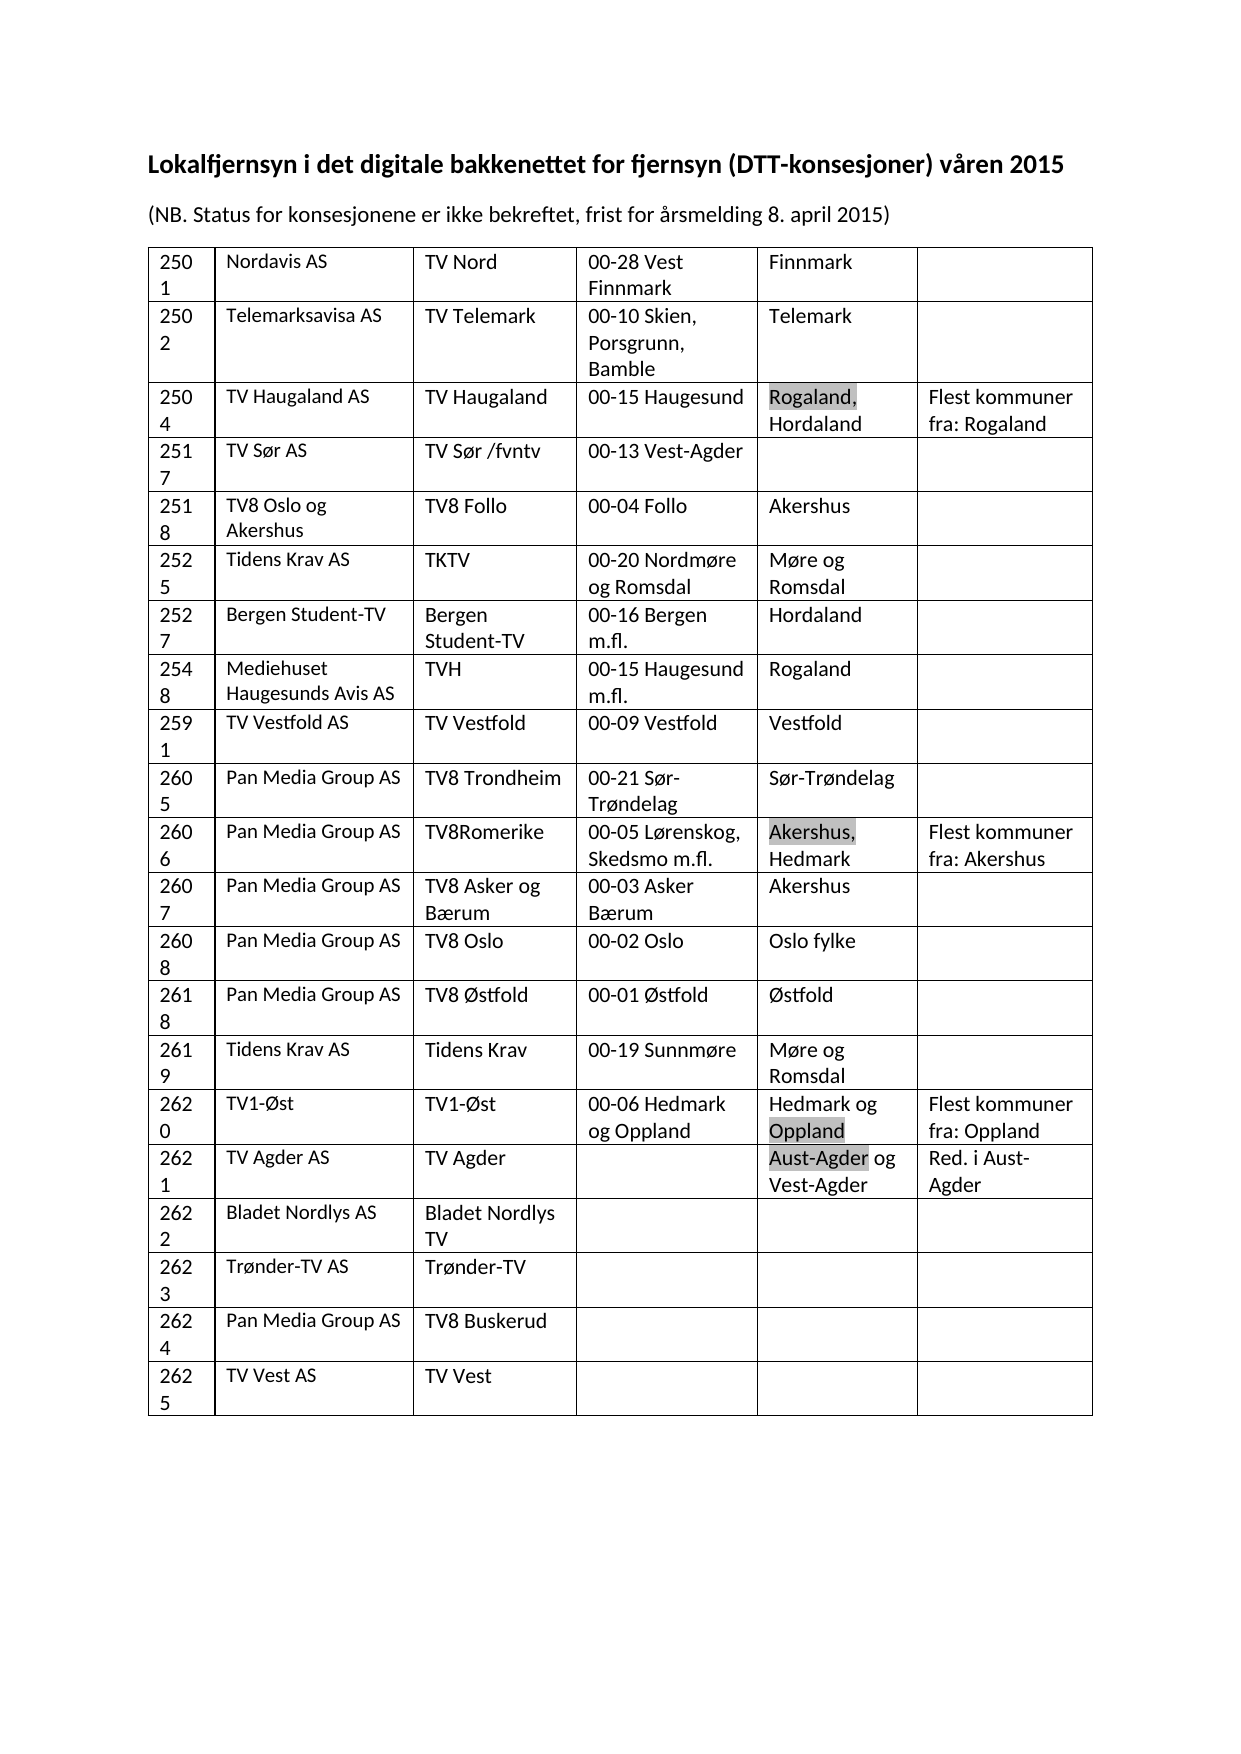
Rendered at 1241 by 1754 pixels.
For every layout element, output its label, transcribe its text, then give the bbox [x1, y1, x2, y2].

table_cell 2608 [149, 927, 214, 980]
table_cell Telemark [758, 302, 917, 382]
table_cell Vestfold [758, 710, 917, 763]
table_cell 00-19 Sunnmøre [577, 1036, 757, 1089]
table_cell 00-09 Vestfold [577, 710, 757, 763]
table_cell 2607 [149, 873, 214, 926]
table_cell 2624 [149, 1308, 214, 1361]
table_cell 00-06 Hedmark og Oppland [577, 1090, 757, 1143]
table_cell TV1-Øst [414, 1090, 576, 1143]
table_cell 2622 [149, 1199, 214, 1252]
table_cell 00-20 Nordmøre og Romsdal [577, 546, 757, 600]
table_cell Pan Media Group AS [216, 927, 413, 980]
table_cell [758, 1199, 917, 1252]
table_cell Aust-Agder og Vest-Agder [758, 1145, 917, 1198]
text Lokalfjernsyn i det digitale bakkenettet for fjernsyn (DTT-konsesjoner) våren 2015 [148, 148, 1093, 181]
table_cell Pan Media Group AS [216, 873, 413, 926]
table_cell 00-15 Haugesund [577, 383, 757, 437]
table_cell [918, 1362, 1092, 1415]
table_cell 2621 [149, 1145, 214, 1198]
table_cell TV Agder [414, 1145, 576, 1198]
table_cell TV Vest AS [216, 1362, 413, 1415]
table_cell TKTV [414, 546, 576, 600]
table_cell Oslo fylke [758, 927, 917, 980]
table_cell TV Haugaland AS [216, 383, 413, 437]
table_cell TV Vestfold AS [216, 710, 413, 763]
table_cell 00-10 Skien, Porsgrunn, Bamble [577, 302, 757, 382]
table_cell Tidens Krav AS [216, 546, 413, 600]
table_cell [758, 1253, 917, 1307]
table_cell 00-05 Lørenskog, Skedsmo m.fl. [577, 818, 757, 872]
table_cell 00-16 Bergen m.fl. [577, 601, 757, 654]
table_cell [758, 438, 917, 491]
table_cell Flest kommuner fra: Oppland [918, 1090, 1092, 1143]
table_cell [918, 601, 1092, 654]
table_cell 2625 [149, 1362, 214, 1415]
table_cell Trønder-TV AS [216, 1253, 413, 1307]
table_cell [918, 438, 1092, 491]
table_cell Møre og Romsdal [758, 546, 917, 600]
table_cell [758, 1362, 917, 1415]
table_cell Møre og Romsdal [758, 1036, 917, 1089]
table_cell 00-04 Follo [577, 492, 757, 545]
table_cell Pan Media Group AS [216, 1308, 413, 1361]
table_cell TV Sør AS [216, 438, 413, 491]
table_cell [577, 1253, 757, 1307]
table_cell TV1-Øst [216, 1090, 413, 1143]
table_cell 00-01 Østfold [577, 981, 757, 1035]
table_cell Rogaland, Hordaland [758, 383, 917, 437]
table_cell 00-03 Asker Bærum [577, 873, 757, 926]
table_cell TV8 Østfold [414, 981, 576, 1035]
table_cell TV Vest [414, 1362, 576, 1415]
table_header [918, 248, 1092, 301]
table_cell Hordaland [758, 601, 917, 654]
table_cell 2606 [149, 818, 214, 872]
table_cell TV Sør /fvntv [414, 438, 576, 491]
table_cell 00-15 Haugesund m.fl. [577, 655, 757, 708]
table_cell [918, 492, 1092, 545]
table_cell Akershus [758, 873, 917, 926]
table_cell 2517 [149, 438, 214, 491]
table_cell [918, 1308, 1092, 1361]
table_cell 2620 [149, 1090, 214, 1143]
table_cell Pan Media Group AS [216, 818, 413, 872]
table_cell TV Agder AS [216, 1145, 413, 1198]
text (NB. Status for konsesjonene er ikke bekreftet, frist for årsmelding 8. april 2015) [148, 200, 1093, 228]
table_cell Sør-Trøndelag [758, 764, 917, 817]
table_cell [918, 927, 1092, 980]
table_cell [918, 873, 1092, 926]
table_cell 2502 [149, 302, 214, 382]
table_cell 2605 [149, 764, 214, 817]
table_cell Telemarksavisa AS [216, 302, 413, 382]
table_cell TV8 Asker og Bærum [414, 873, 576, 926]
table_cell Trønder-TV [414, 1253, 576, 1307]
table_header 00-28 Vest Finnmark [577, 248, 757, 301]
table_cell [577, 1308, 757, 1361]
table_cell Østfold [758, 981, 917, 1035]
table_cell 2548 [149, 655, 214, 708]
table_cell Tidens Krav [414, 1036, 576, 1089]
table_cell TV8Romerike [414, 818, 576, 872]
table_cell TV8 Trondheim [414, 764, 576, 817]
table_cell TV8 Buskerud [414, 1308, 576, 1361]
table_cell Pan Media Group AS [216, 981, 413, 1035]
table_cell [918, 1199, 1092, 1252]
table_cell Hedmark og Oppland [758, 1090, 917, 1143]
table_cell [918, 764, 1092, 817]
table_cell Pan Media Group AS [216, 764, 413, 817]
table_cell Bergen Student-TV [414, 601, 576, 654]
table_cell 00-02 Oslo [577, 927, 757, 980]
table_cell 00-21 Sør-Trøndelag [577, 764, 757, 817]
table_cell TV Vestfold [414, 710, 576, 763]
table_cell 2504 [149, 383, 214, 437]
table_cell 2618 [149, 981, 214, 1035]
table_cell Rogaland [758, 655, 917, 708]
table_cell 2527 [149, 601, 214, 654]
table_header Finnmark [758, 248, 917, 301]
table_cell 2518 [149, 492, 214, 545]
table_cell 2525 [149, 546, 214, 600]
table_cell Akershus, Hedmark [758, 818, 917, 872]
table_header Nordavis AS [216, 248, 413, 301]
table_cell [577, 1362, 757, 1415]
table_cell 2619 [149, 1036, 214, 1089]
table_cell [577, 1199, 757, 1252]
table_cell Bergen Student-TV [216, 601, 413, 654]
table_cell Tidens Krav AS [216, 1036, 413, 1089]
table_cell Red. i Aust-Agder [918, 1145, 1092, 1198]
table_cell TV8 Oslo og Akershus [216, 492, 413, 545]
table_header TV Nord [414, 248, 576, 301]
table_cell Akershus [758, 492, 917, 545]
table_cell [758, 1308, 917, 1361]
table_cell TV8 Follo [414, 492, 576, 545]
table_cell Flest kommuner fra: Rogaland [918, 383, 1092, 437]
table_cell Bladet Nordlys TV [414, 1199, 576, 1252]
table_cell [918, 655, 1092, 708]
table_cell 2623 [149, 1253, 214, 1307]
table_cell TVH [414, 655, 576, 708]
table_cell [918, 1253, 1092, 1307]
table_cell 00-13 Vest-Agder [577, 438, 757, 491]
table_cell [918, 302, 1092, 382]
table_cell Bladet Nordlys AS [216, 1199, 413, 1252]
table_cell Flest kommuner fra: Akershus [918, 818, 1092, 872]
table_header 2501 [149, 248, 214, 301]
table_cell [918, 710, 1092, 763]
table_cell TV Telemark [414, 302, 576, 382]
table_cell TV8 Oslo [414, 927, 576, 980]
table_cell [918, 981, 1092, 1035]
table_cell TV Haugaland [414, 383, 576, 437]
table_cell 2591 [149, 710, 214, 763]
table_cell [918, 546, 1092, 600]
table_cell [577, 1145, 757, 1198]
table_cell Mediehuset Haugesunds Avis AS [216, 655, 413, 708]
table_cell [918, 1036, 1092, 1089]
